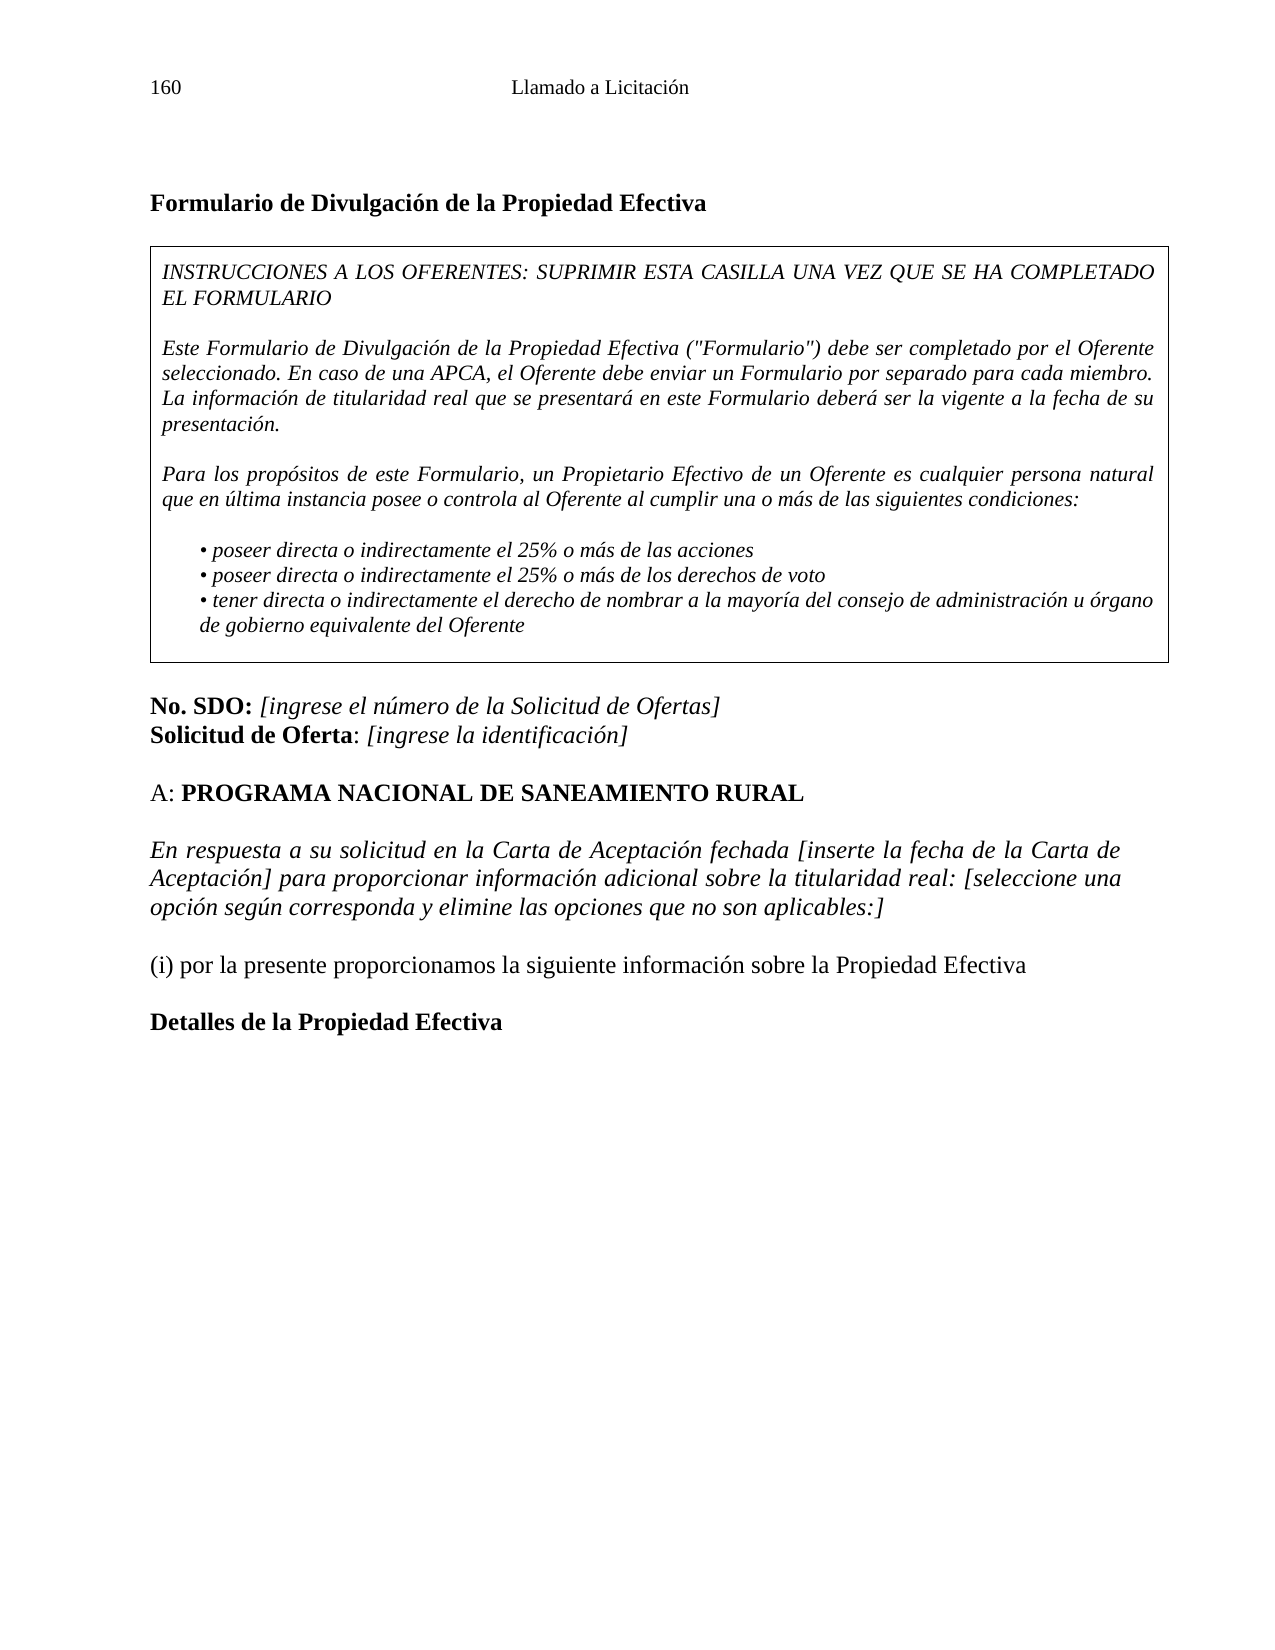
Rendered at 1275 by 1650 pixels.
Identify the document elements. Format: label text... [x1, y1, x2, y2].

subtitle Formulario de Divulgación de la Propiedad Efectiva [150, 188, 1125, 217]
text Solicitud de Oferta: [ingrese la identificación] [150, 720, 1125, 749]
text (i) por la presente proporcionamos la siguiente información sobre la Propiedad Efectiva [150, 950, 1125, 978]
table_header INSTRUCCIONES A LOS OFERENTES: SUPRIMIR ESTA CASILLA UNA VEZ QUE SE HA COMPLETADO EL FORMULARIO Este Formulario de Divulgación de la Propiedad Efectiva ("Formulario") debe ser completado por el Oferente seleccionado. En caso de una APCA, el Oferente debe enviar un Formulario por separado para cada miembro. La información de titularidad real que se presentará en este Formulario deberá ser la vigente a la fecha de su presentación. Para los propósitos de este Formulario, un Propietario Efectivo de un Oferente es cualquier persona natural que en última instancia posee o controla al Oferente al cumplir una o más de las siguientes condiciones: • poseer directa o indirectamente el 25% o más de las acciones • poseer directa o indirectamente el 25% o más de los derechos de voto • tener directa o indirectamente el derecho de nombrar a la mayoría del consejo de administración u órgano de gobierno equivalente del Oferente [151, 247, 1168, 662]
text Detalles de la Propiedad Efectiva [150, 1007, 1125, 1036]
text No. SDO: [ingrese el número de la Solicitud de Ofertas] [150, 691, 1125, 720]
text A: PROGRAMA NACIONAL DE SANEAMIENTO RURAL [150, 778, 1125, 806]
text En respuesta a su solicitud en la Carta de Aceptación fechada [inserte la fecha de la Carta de Aceptación] para proporcionar información adicional sobre la titularidad real: [seleccione una opción según corresponda y elimine las opciones que no son aplicables:] [150, 835, 1125, 921]
